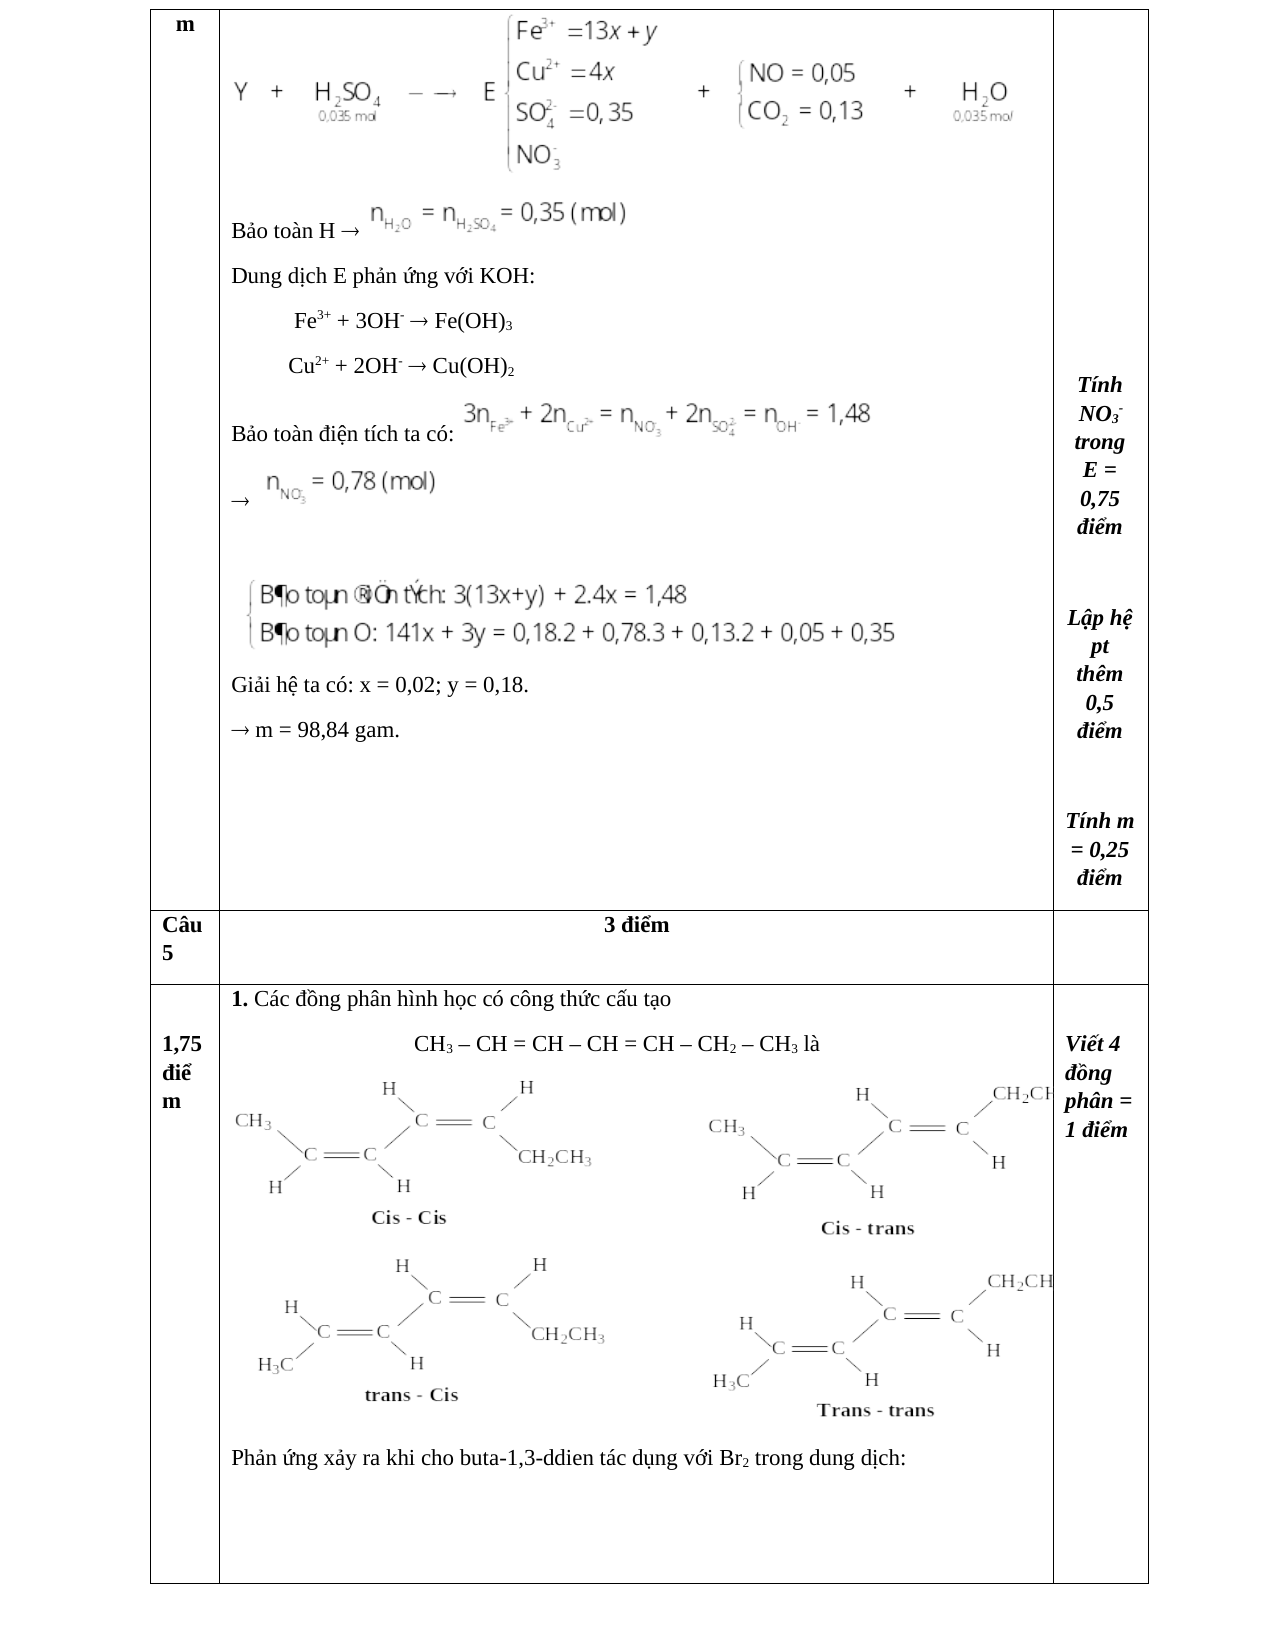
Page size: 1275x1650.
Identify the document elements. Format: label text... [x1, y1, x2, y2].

table_cell 3 điểm [220, 911, 1053, 984]
table_cell 2,5 điểm 1,5 điểm [151, 10, 219, 909]
table_cell [1054, 911, 1148, 984]
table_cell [220, 10, 1053, 909]
table_cell Câu 5 [151, 911, 219, 984]
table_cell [1054, 10, 1148, 909]
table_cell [220, 985, 1053, 1583]
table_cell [1054, 985, 1148, 1583]
table_cell 1,75 điểm 1,25 điêm [151, 985, 219, 1583]
